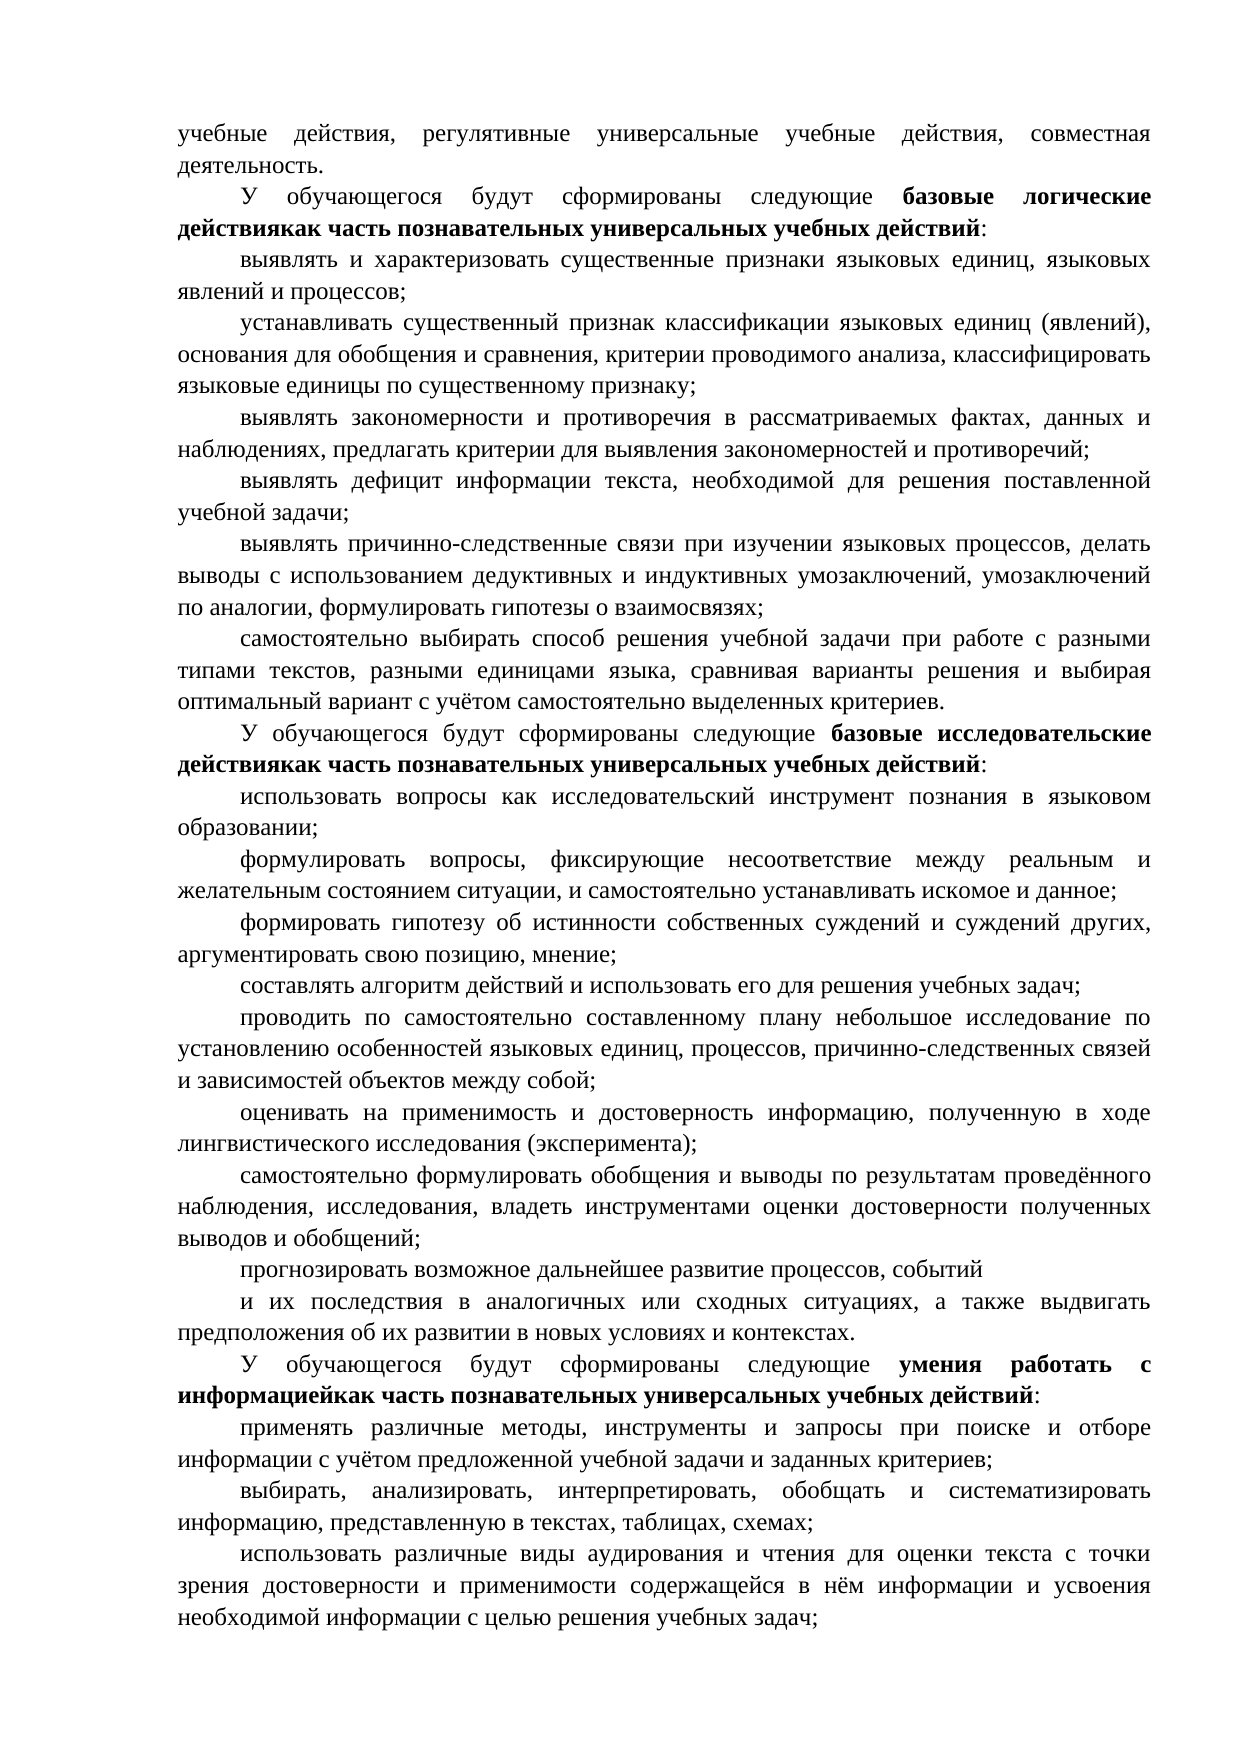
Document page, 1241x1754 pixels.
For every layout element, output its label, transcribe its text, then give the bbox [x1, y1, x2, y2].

text проводить по самостоятельно составленному плану небольшое исследование по установлению особенностей языковых единиц, процессов, причинно-следственных связей и зависимостей объектов между собой; [177, 1002, 1152, 1094]
text выбирать, анализировать, интерпретировать, обобщать и систематизировать информацию, представленную в текстах, таблицах, схемах; [177, 1475, 1152, 1536]
text формулировать вопросы, фиксирующие несоответствие между реальным и желательным состоянием ситуации, и самостоятельно устанавливать искомое и данное; [177, 844, 1152, 904]
text прогнозировать возможное дальнейшее развитие процессов, событий [177, 1254, 1152, 1283]
text У обучающегося будут сформированы следующие базовые исследовательские действиякак часть познавательных универсальных учебных действий: [177, 718, 1152, 778]
text использовать вопросы как исследовательский инструмент познания в языковом образовании; [177, 781, 1152, 841]
text применять различные методы, инструменты и запросы при поиске и отборе информации с учётом предложенной учебной задачи и заданных критериев; [177, 1412, 1152, 1472]
text самостоятельно выбирать способ решения учебной задачи при работе с разными типами текстов, разными единицами языка, сравнивая варианты решения и выбирая оптимальный вариант с учётом самостоятельно выделенных критериев. [177, 623, 1152, 715]
text У обучающегося будут сформированы следующие базовые логические действиякак часть познавательных универсальных учебных действий: [177, 181, 1152, 242]
text и их последствия в аналогичных или сходных ситуациях, а также выдвигать предположения об их развитии в новых условиях и контекстах. [177, 1286, 1152, 1346]
text устанавливать существенный признак классификации языковых единиц (явлений), основания для обобщения и сравнения, критерии проводимого анализа, классифицировать языковые единицы по существенному признаку; [177, 307, 1152, 399]
text У обучающегося будут сформированы следующие умения работать с информациейкак часть познавательных универсальных учебных действий: [177, 1349, 1152, 1409]
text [177, 118, 1152, 178]
text выявлять закономерности и противоречия в рассматриваемых фактах, данных и наблюдениях, предлагать критерии для выявления закономерностей и противоречий; [177, 402, 1152, 462]
text выявлять и характеризовать существенные признаки языковых единиц, языковых явлений и процессов; [177, 244, 1152, 305]
text самостоятельно формулировать обобщения и выводы по результатам проведённого наблюдения, исследования, владеть инструментами оценки достоверности полученных выводов и обобщений; [177, 1160, 1152, 1252]
text составлять алгоритм действий и использовать его для решения учебных задач; [177, 970, 1152, 999]
text оценивать на применимость и достоверность информацию, полученную в ходе лингвистического исследования (эксперимента); [177, 1097, 1152, 1157]
text формировать гипотезу об истинности собственных суждений и суждений других, аргументировать свою позицию, мнение; [177, 907, 1152, 967]
text выявлять причинно-следственные связи при изучении языковых процессов, делать выводы с использованием дедуктивных и индуктивных умозаключений, умозаключений по аналогии, формулировать гипотезы о взаимосвязях; [177, 528, 1152, 620]
text выявлять дефицит информации текста, необходимой для решения поставленной учебной задачи; [177, 465, 1152, 526]
text использовать различные виды аудирования и чтения для оценки текста с точки зрения достоверности и применимости содержащейся в нём информации и усвоения необходимой информации с целью решения учебных задач; [177, 1538, 1152, 1630]
